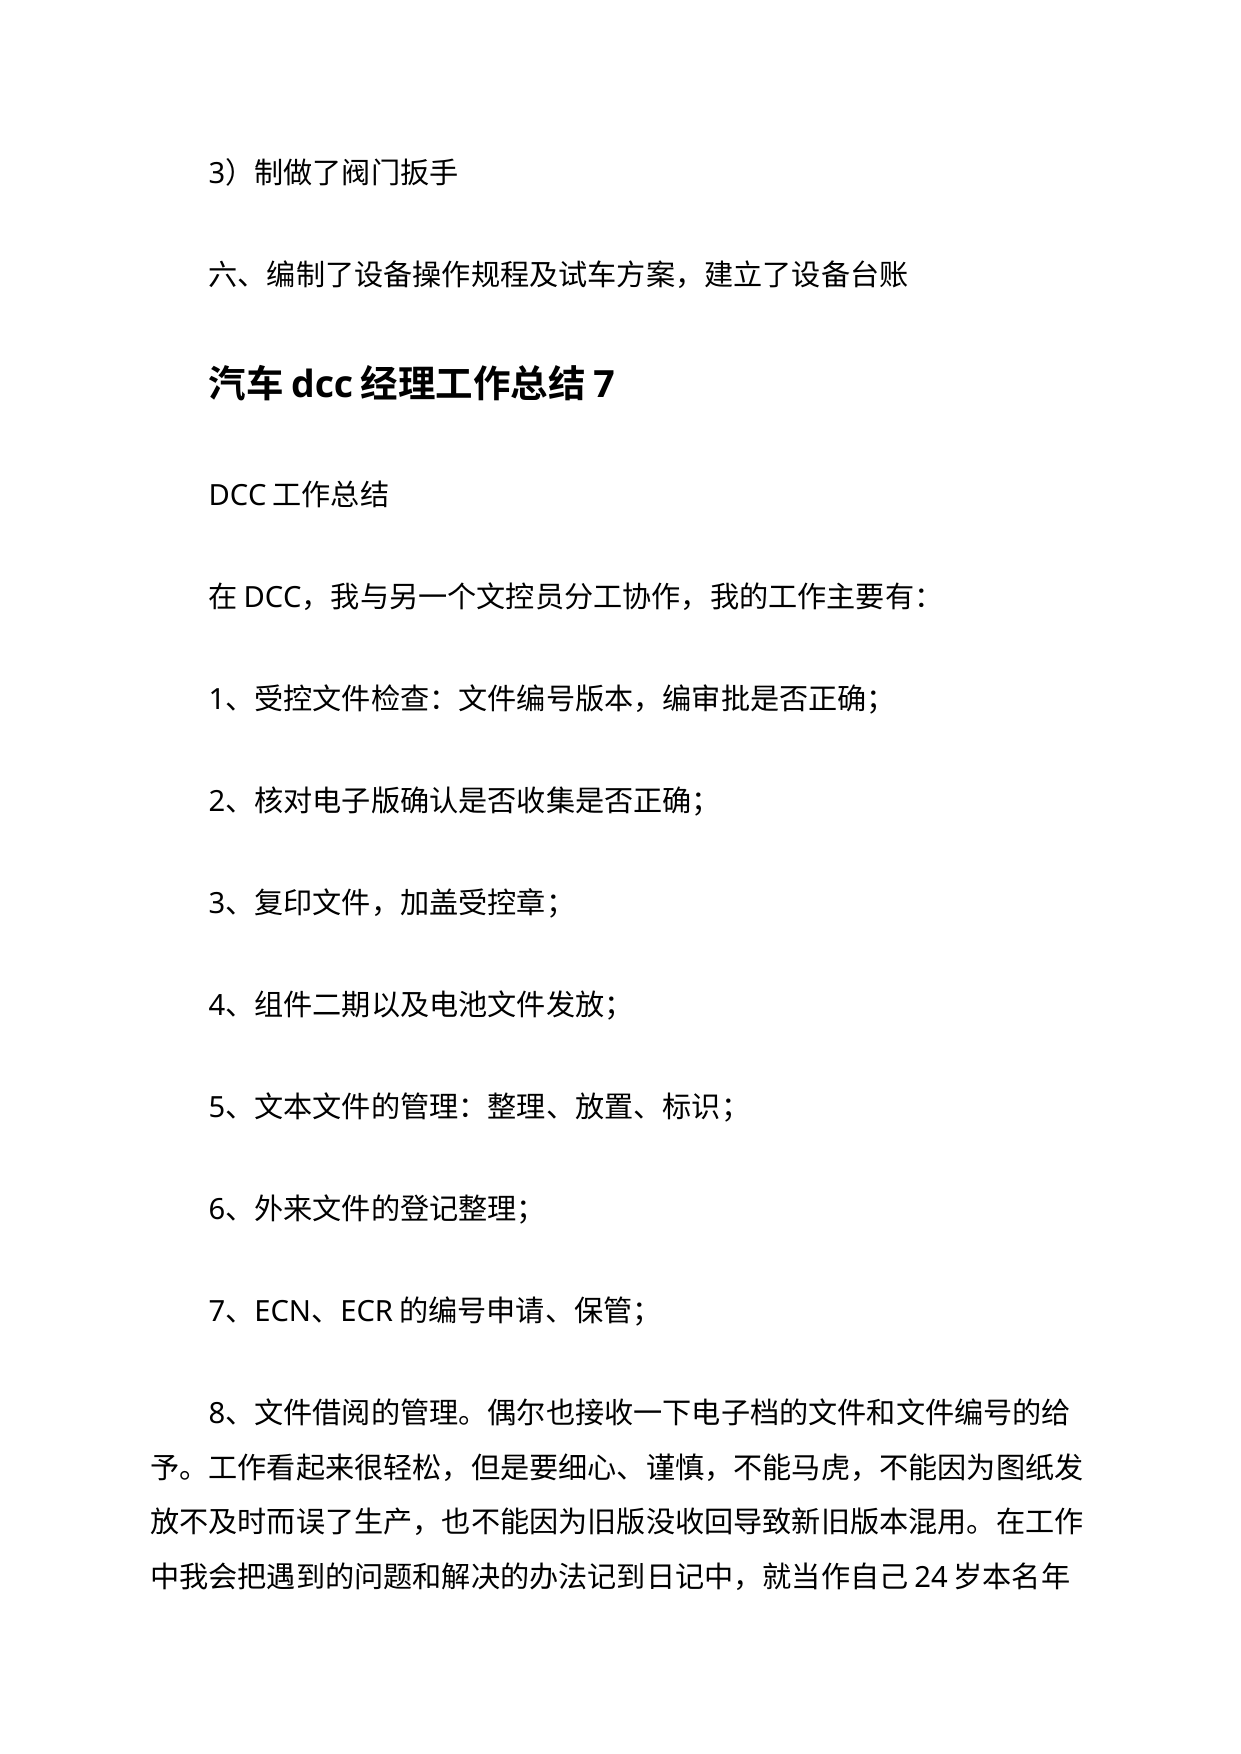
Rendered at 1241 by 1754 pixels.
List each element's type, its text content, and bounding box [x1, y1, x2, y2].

text 在DCC，我与另一个文控员分工协作，我的工作主要有： [150, 573, 1090, 616]
text 3、复印文件，加盖受控章； [150, 879, 1090, 922]
text 汽车dcc经理工作总结7 [150, 354, 1090, 408]
text 4、组件二期以及电池文件发放； [150, 981, 1090, 1024]
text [150, 1389, 1090, 1596]
text DCC工作总结 [150, 471, 1090, 514]
text 2、核对电子版确认是否收集是否正确； [150, 777, 1090, 820]
text 3）制做了阀门扳手 [150, 150, 1090, 192]
text 六、编制了设备操作规程及试车方案，建立了设备台账 [150, 252, 1090, 294]
text 6、外来文件的登记整理； [150, 1185, 1090, 1228]
text 1、受控文件检查：文件编号版本，编审批是否正确； [150, 675, 1090, 718]
text 5、文本文件的管理：整理、放置、标识； [150, 1083, 1090, 1126]
text 7、ECN、ECR的编号申请、保管； [150, 1287, 1090, 1329]
